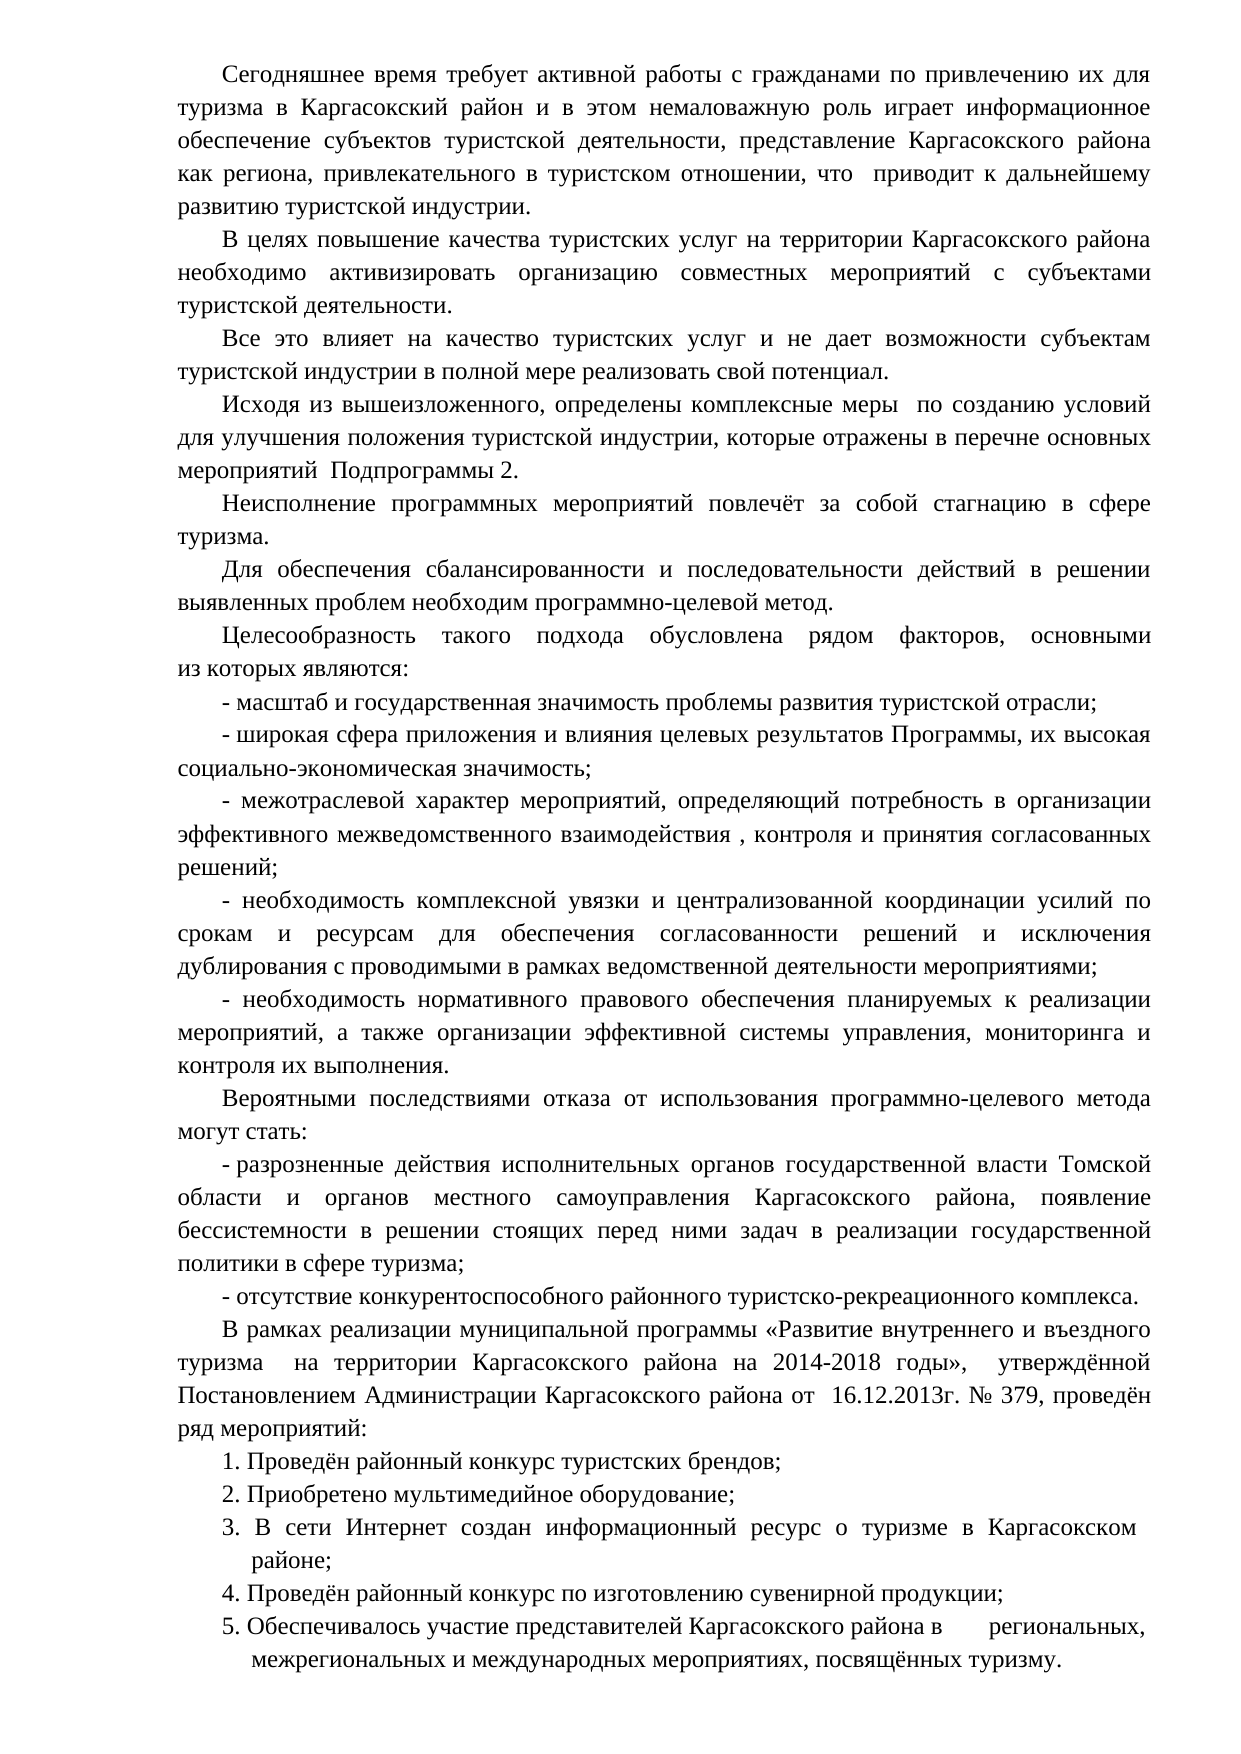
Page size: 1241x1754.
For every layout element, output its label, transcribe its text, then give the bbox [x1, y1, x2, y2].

text В рамках реализации муниципальной программы «Развитие внутреннего и въездного туризма на территории Каргасокского района на 2014-2018 годы», утверждённой Постановлением Администрации Каргасокского района от 16.12.2013г. № 379, проведён ряд мероприятий: [177, 1314, 1152, 1442]
text - необходимость комплексной увязки и централизованной координации усилий по срокам и ресурсам для обеспечения согласованности решений и исключения дублирования с проводимыми в рамках ведомственной деятельности мероприятиями; [177, 885, 1152, 979]
text 3. В сети Интернет создан информационный ресурс о туризме в Каргасокском районе; [177, 1512, 1152, 1574]
text - широкая сфера приложения и влияния целевых результатов Программы, их высокая социально-экономическая значимость; [177, 719, 1152, 781]
text - разрозненные действия исполнительных органов государственной власти Томской области и органов местного самоуправления Каргасокского района, появление бессистемности в решении стоящих перед ними задач в реализации государственной политики в сфере туризма; [177, 1149, 1152, 1277]
text - масштаб и государственная значимость проблемы развития туристской отрасли; [177, 687, 1152, 715]
text 4. Проведён районный конкурс по изготовлению сувенирной продукции; [177, 1578, 1152, 1607]
text Неисполнение программных мероприятий повлечёт за собой стагнацию в сфере туризма. [177, 488, 1152, 550]
text Целесообразность такого подхода обусловлена рядом факторов, основными из которых являются: [177, 621, 1152, 682]
text Вероятными последствиями отказа от использования программно-целевого метода могут стать: [177, 1083, 1152, 1144]
text Сегодняшнее время требует активной работы с гражданами по привлечению их для туризма в Каргасокский район и в этом немаловажную роль играет информационное обеспечение субъектов туристской деятельности, представление Каргасокского района как региона, привлекательного в туристском отношении, что приводит к дальнейшему развитию туристской индустрии. [177, 59, 1152, 220]
text Все это влияет на качество туристских услуг и не дает возможности субъектам туристской индустрии в полной мере реализовать свой потенциал. [177, 323, 1152, 385]
text 1. Проведён районный конкурс туристских брендов; [177, 1446, 1152, 1475]
text - необходимость нормативного правового обеспечения планируемых к реализации мероприятий, а также организации эффективной системы управления, мониторинга и контроля их выполнения. [177, 984, 1152, 1078]
text Исходя из вышеизложенного, определены комплексные меры по созданию условий для улучшения положения туристской индустрии, которые отражены в перечне основных мероприятий Подпрограммы 2. [177, 389, 1152, 484]
text Для обеспечения сбалансированности и последовательности действий в решении выявленных проблем необходим программно-целевой метод. [177, 554, 1152, 616]
text - межотраслевой характер мероприятий, определяющий потребность в организации эффективного межведомственного взаимодействия , контроля и принятия согласованных решений; [177, 786, 1152, 880]
text В целях повышение качества туристских услуг на территории Каргасокского района необходимо активизировать организацию совместных мероприятий с субъектами туристской деятельности. [177, 224, 1152, 319]
text 5. Обеспечивалось участие представителей Каргасокского района в региональных, межрегиональных и международных мероприятиях, посвящённых туризму. [177, 1611, 1152, 1673]
text 2. Приобретено мультимедийное оборудование; [177, 1479, 1152, 1508]
text - отсутствие конкурентоспособного районного туристско-рекреационного комплекса. [177, 1281, 1152, 1310]
